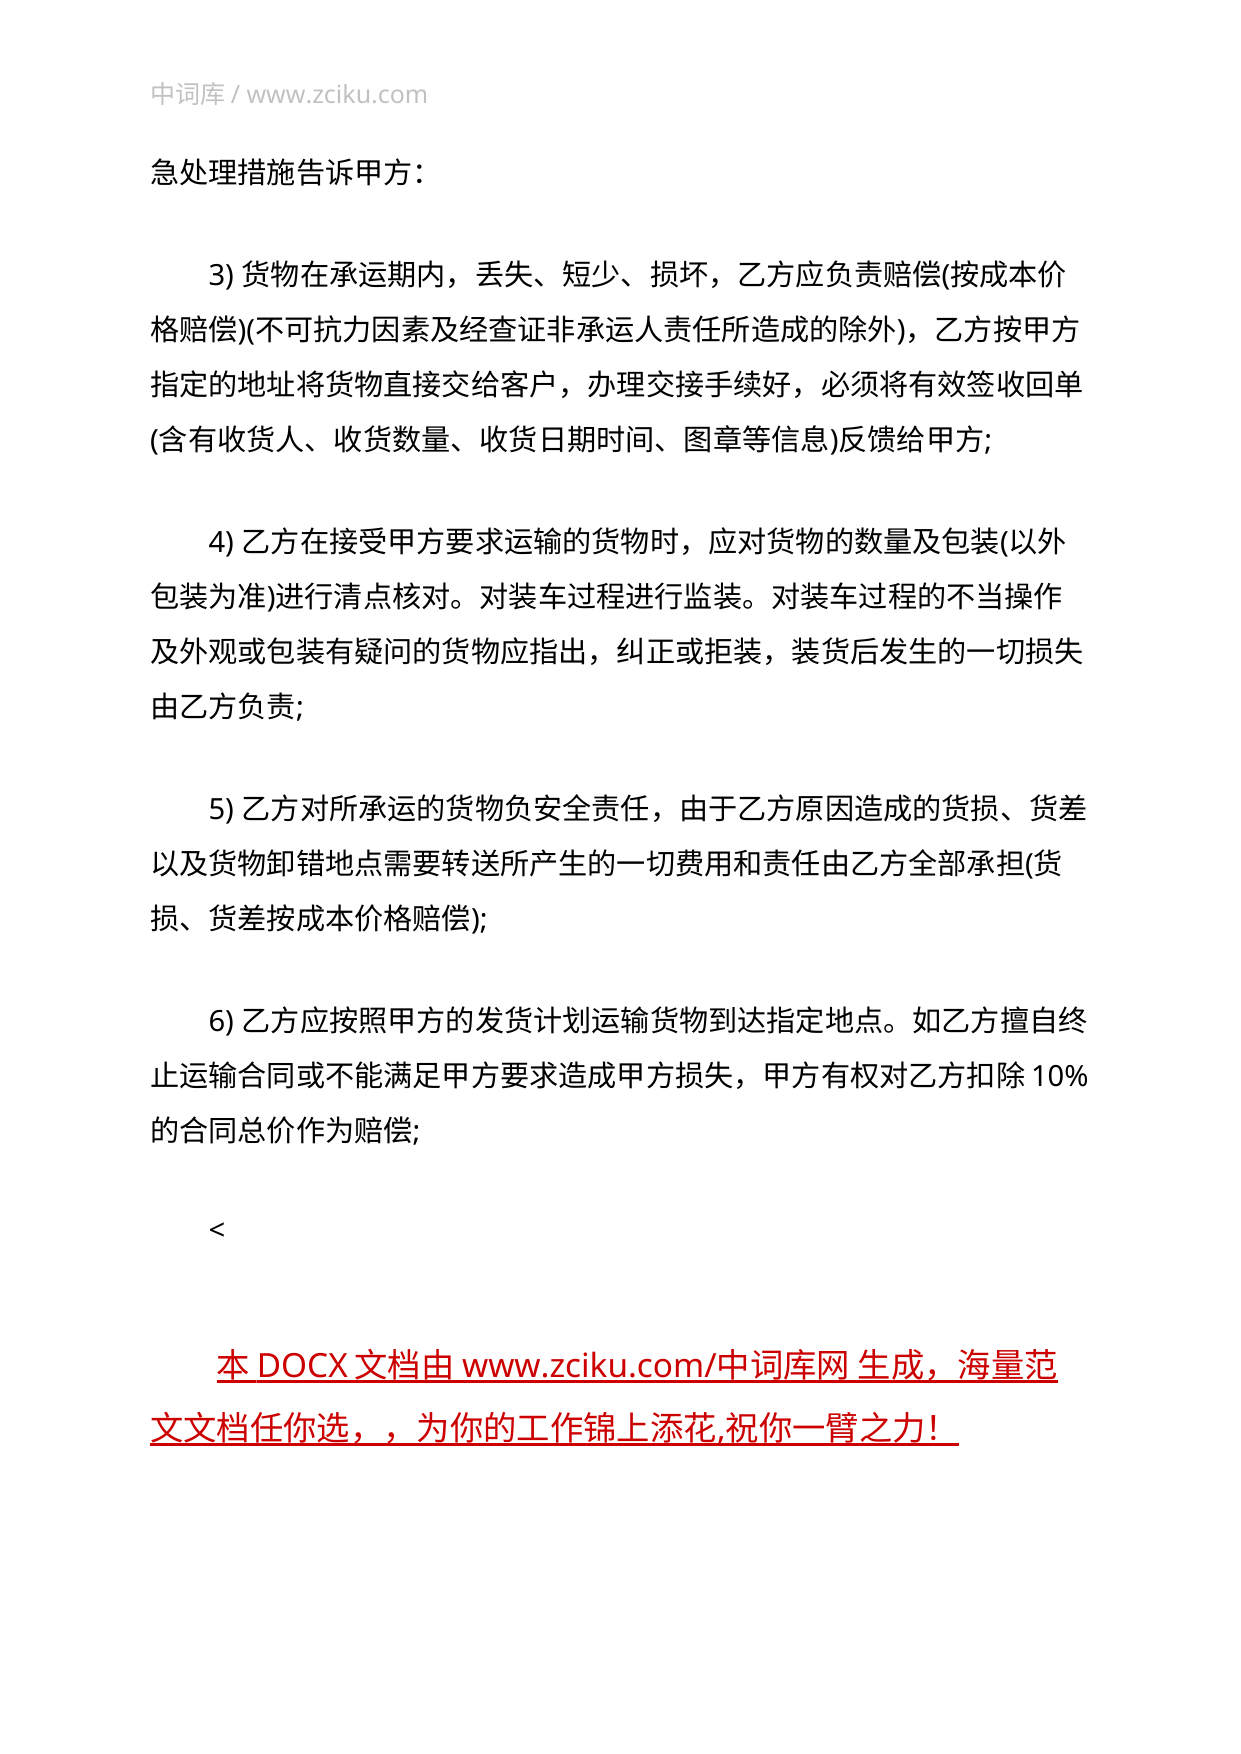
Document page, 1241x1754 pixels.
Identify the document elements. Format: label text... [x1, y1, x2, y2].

text 本DOCX文档由 www.zciku.com/中词库网 生成，海量范文文档任你选，，为你的工作锦上添花,祝你一臂之力！ [150, 1339, 1090, 1450]
text < [150, 1209, 1090, 1249]
text 3) 货物在承运期内，丢失、短少、损坏，乙方应负责赔偿(按成本价格赔偿)(不可抗力因素及经查证非承运人责任所造成的除外)，乙方按甲方指定的地址将货物直接交给客户，办理交接手续好，必须将有效签收回单(含有收货人、收货数量、收货日期时间、图章等信息)反馈给甲方; [150, 252, 1090, 459]
text 5) 乙方对所承运的货物负安全责任，由于乙方原因造成的货损、货差以及货物卸错地点需要转送所产生的一切费用和责任由乙方全部承担(货损、货差按成本价格赔偿); [150, 786, 1090, 938]
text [150, 150, 1090, 192]
text 4) 乙方在接受甲方要求运输的货物时，应对货物的数量及包装(以外包装为准)进行清点核对。对装车过程进行监装。对装车过程的不当操作及外观或包装有疑问的货物应指出，纠正或拒装，装货后发生的一切损失由乙方负责; [150, 519, 1090, 726]
text 6) 乙方应按照甲方的发货计划运输货物到达指定地点。如乙方擅自终止运输合同或不能满足甲方要求造成甲方损失，甲方有权对乙方扣除10%的合同总价作为赔偿; [150, 997, 1090, 1150]
